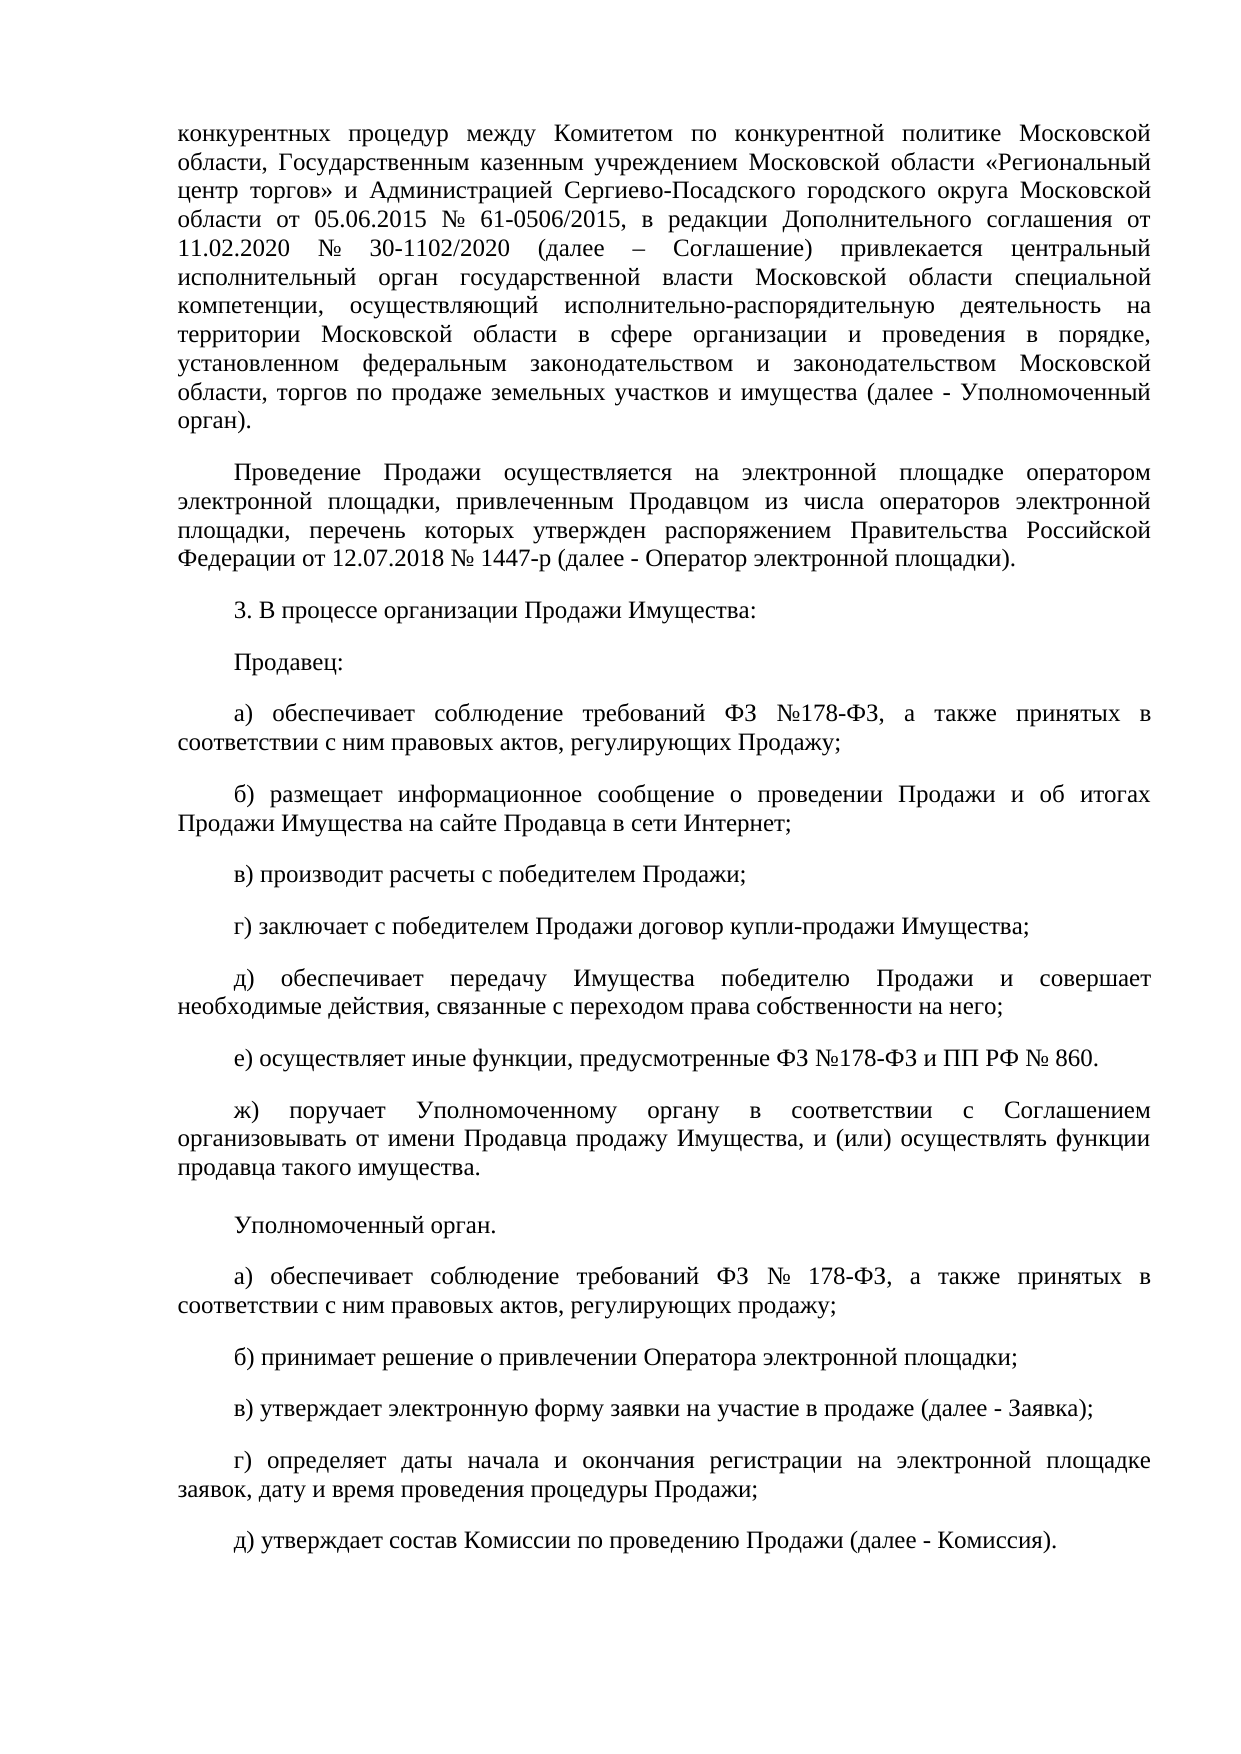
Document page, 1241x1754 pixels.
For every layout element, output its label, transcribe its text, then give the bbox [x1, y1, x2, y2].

text Продавец: [177, 647, 1152, 676]
text б) размещает информационное сообщение о проведении Продажи и об итогах Продажи Имущества на сайте Продавца в сети Интернет; [177, 779, 1152, 836]
text Уполномоченный орган. [177, 1210, 1152, 1238]
text ж) поручает Уполномоченному органу в соответствии с Соглашением организовывать от имени Продавца продажу Имущества, и (или) осуществлять функции продавца такого имущества. [177, 1095, 1152, 1181]
text д) обеспечивает передачу Имущества победителю Продажи и совершает необходимые действия, связанные с переходом права собственности на него; [177, 963, 1152, 1020]
text в) производит расчеты с победителем Продажи; [177, 859, 1152, 888]
text а) обеспечивает соблюдение требований ФЗ №178-ФЗ, а также принятых в соответствии с ним правовых актов, регулирующих Продажу; [177, 698, 1152, 756]
text а) обеспечивает соблюдение требований ФЗ № 178-ФЗ, а также принятых в соответствии с ним правовых актов, регулирующих продажу; [177, 1261, 1152, 1319]
text б) принимает решение о привлечении Оператора электронной площадки; [177, 1342, 1152, 1371]
text д) утверждает состав Комиссии по проведению Продажи (далее - Комиссия). [177, 1526, 1152, 1554]
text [177, 118, 1152, 434]
text г) определяет даты начала и окончания регистрации на электронной площадке заявок, дату и время проведения процедуры Продажи; [177, 1445, 1152, 1503]
text е) осуществляет иные функции, предусмотренные ФЗ №178-ФЗ и ПП РФ № 860. [177, 1043, 1152, 1072]
text Проведение Продажи осуществляется на электронной площадке оператором электронной площадки, привлеченным Продавцом из числа операторов электронной площадки, перечень которых утвержден распоряжением Правительства Российской Федерации от 12.07.2018 № 1447-р (далее - Оператор электронной площадки). [177, 457, 1152, 572]
text в) утверждает электронную форму заявки на участие в продаже (далее - Заявка); [177, 1393, 1152, 1422]
text г) заключает с победителем Продажи договор купли-продажи Имущества; [177, 911, 1152, 940]
text 3. В процессе организации Продажи Имущества: [177, 595, 1152, 624]
